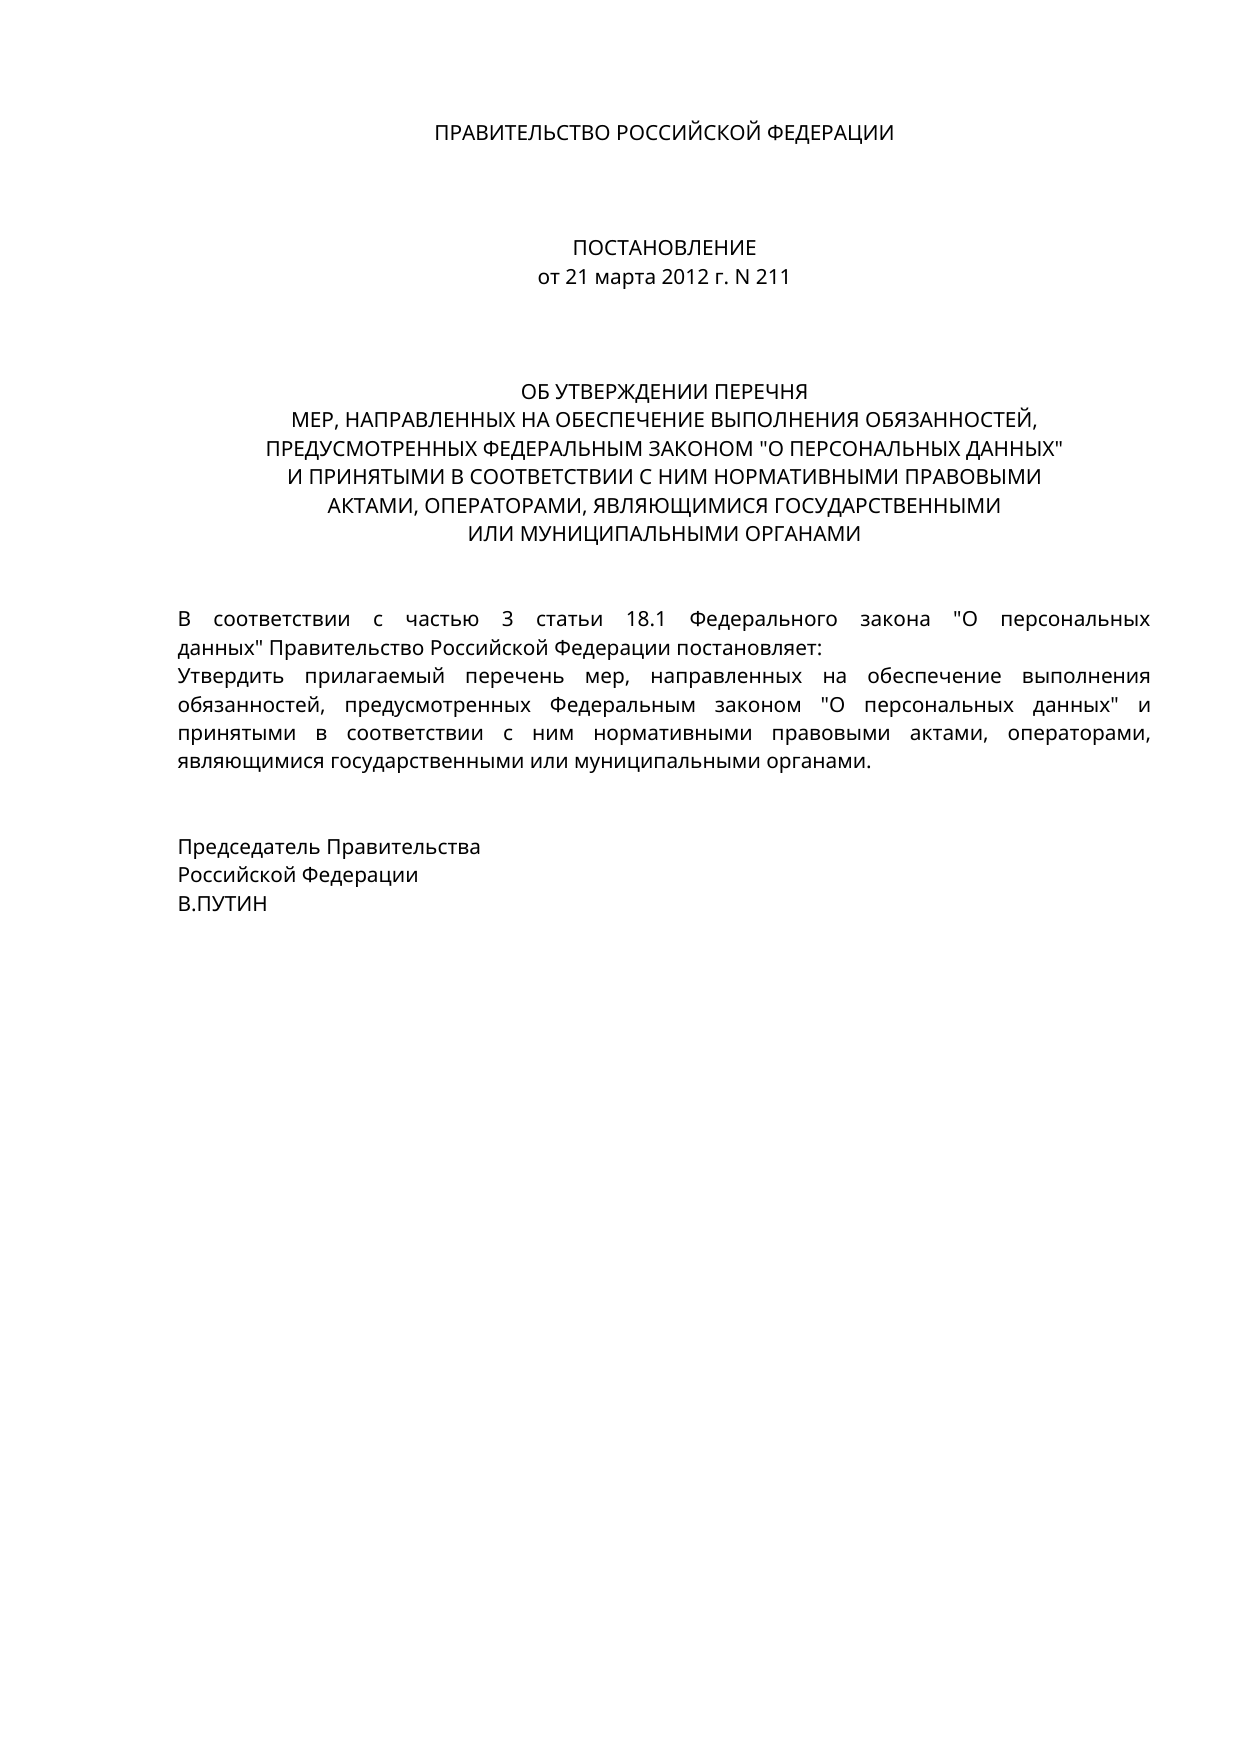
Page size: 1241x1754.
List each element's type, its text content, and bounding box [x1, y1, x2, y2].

text МЕР, НАПРАВЛЕННЫХ НА ОБЕСПЕЧЕНИЕ ВЫПОЛНЕНИЯ ОБЯЗАННОСТЕЙ, [177, 405, 1152, 434]
text ИЛИ МУНИЦИПАЛЬНЫМИ ОРГАНАМИ [177, 519, 1152, 548]
text ПОСТАНОВЛЕНИЕ [177, 233, 1152, 262]
text В соответствии с частью 3 статьи 18.1 Федерального закона "О персональных данных" Правительство Российской Федерации постановляет: [177, 604, 1152, 661]
text Председатель Правительства [177, 832, 1152, 860]
text В.ПУТИН [177, 889, 1152, 917]
text Российской Федерации [177, 860, 1152, 889]
text ОБ УТВЕРЖДЕНИИ ПЕРЕЧНЯ [177, 377, 1152, 405]
text ПРЕДУСМОТРЕННЫХ ФЕДЕРАЛЬНЫМ ЗАКОНОМ "О ПЕРСОНАЛЬНЫХ ДАННЫХ" [177, 434, 1152, 462]
text АКТАМИ, ОПЕРАТОРАМИ, ЯВЛЯЮЩИМИСЯ ГОСУДАРСТВЕННЫМИ [177, 491, 1152, 519]
text от 21 марта 2012 г. N 211 [177, 262, 1152, 290]
text ПРАВИТЕЛЬСТВО РОССИЙСКОЙ ФЕДЕРАЦИИ [177, 118, 1152, 147]
text Утвердить прилагаемый перечень мер, направленных на обеспечение выполнения обязанностей, предусмотренных Федеральным законом "О персональных данных" и принятыми в соответствии с ним нормативными правовыми актами, операторами, являющимися государственными или муниципальными органами. [177, 661, 1152, 775]
text И ПРИНЯТЫМИ В СООТВЕТСТВИИ С НИМ НОРМАТИВНЫМИ ПРАВОВЫМИ [177, 462, 1152, 491]
